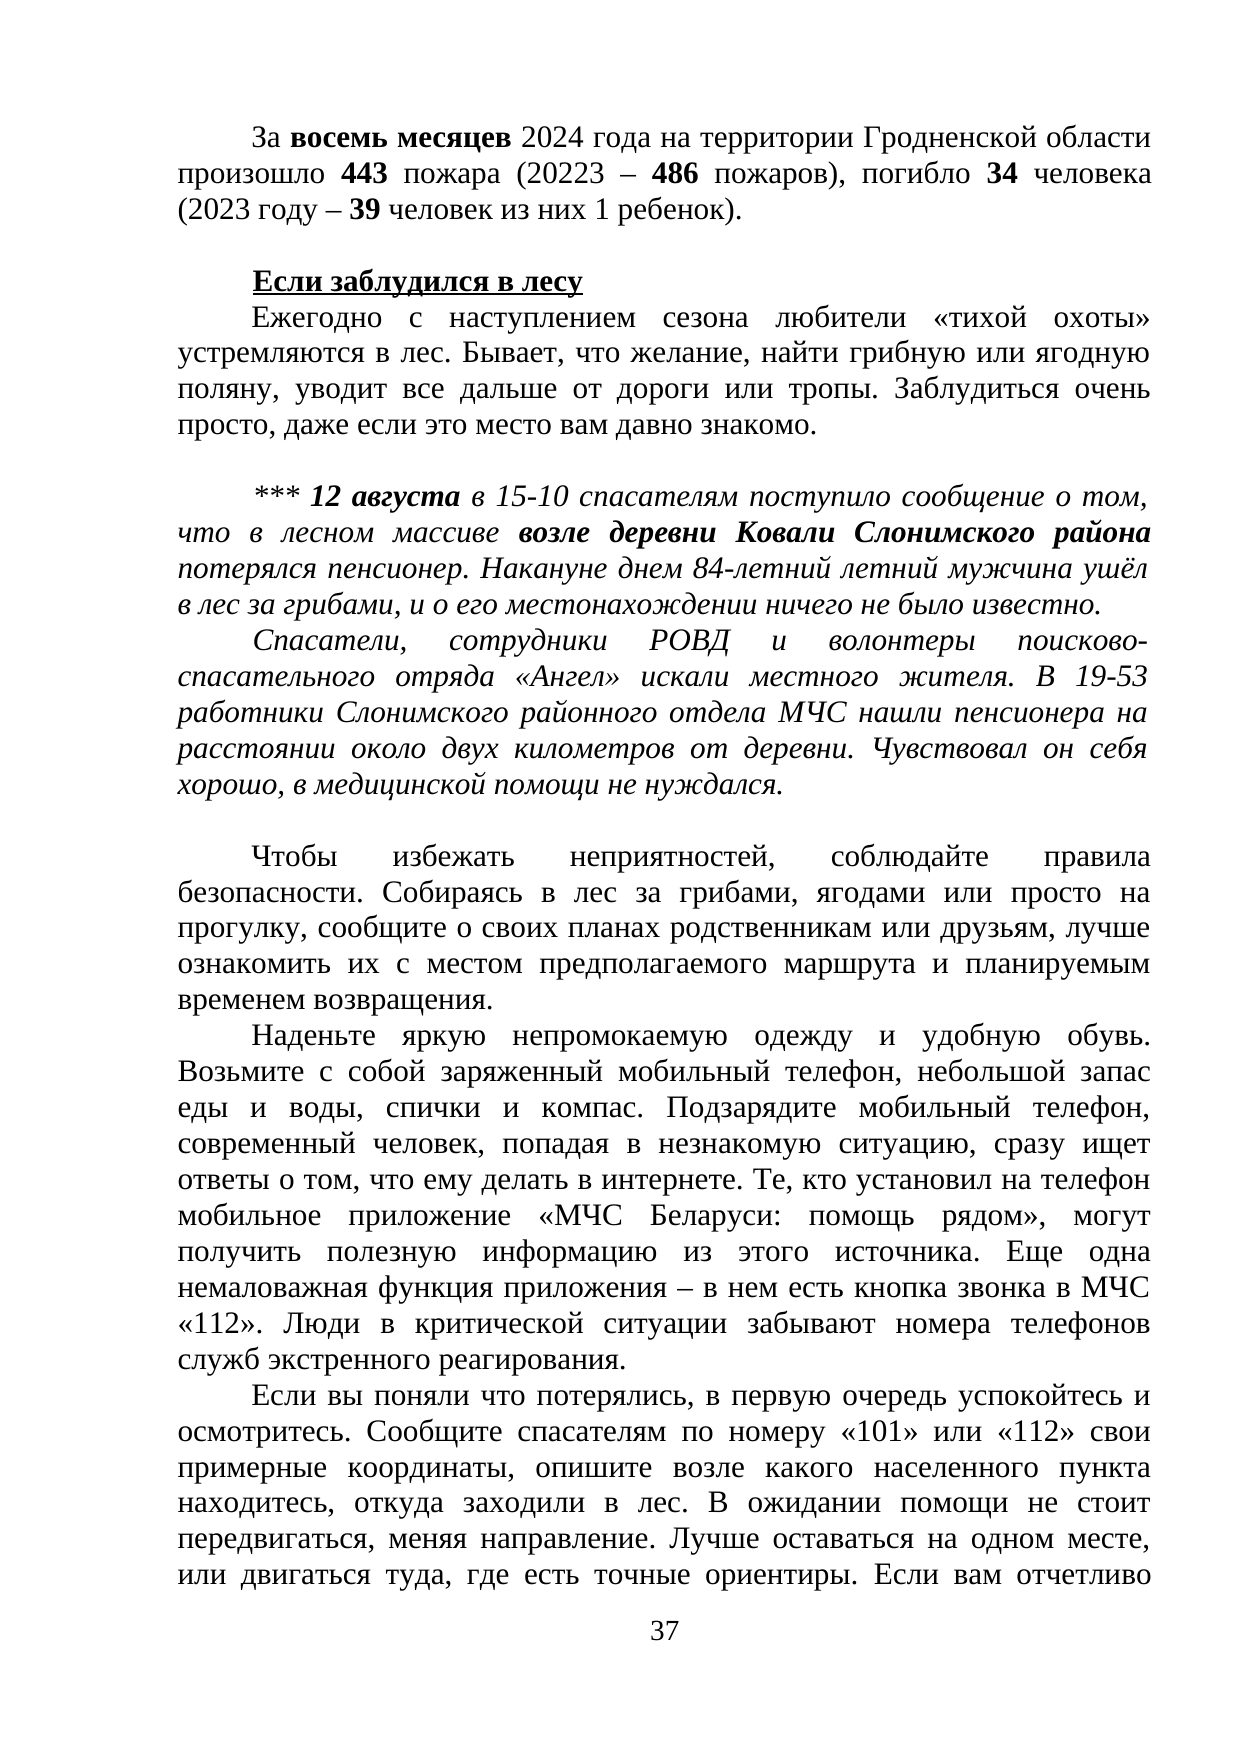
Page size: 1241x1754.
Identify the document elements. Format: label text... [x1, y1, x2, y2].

text Ежегодно с наступлением сезона любители «тихой охоты» устремляются в лес. Бывает, что желание, найти грибную или ягодную поляну, уводит все дальше от дороги или тропы. Заблудиться очень просто, даже если это место вам давно знакомо. [177, 298, 1152, 442]
text *** 12 августа в 15-10 спасателям поступило сообщение о том, что в лесном массиве возле деревни Ковали Слонимского района потерялся пенсионер. Накануне днем 84-летний летний мужчина ушёл в лес за грибами, и о его местонахождении ничего не было известно. [177, 477, 1152, 621]
text Спасатели, сотрудники РОВД и волонтеры поисково-спасательного отряда «Ангел» искали местного жителя. В 19-53 работники Слонимского районного отдела МЧС нашли пенсионера на расстоянии около двух километров от деревни. Чувствовал он себя хорошо, в медицинской помощи не нуждался. [177, 621, 1152, 801]
text Наденьте яркую непромокаемую одежду и удобную обувь. Возьмите с собой заряженный мобильный телефон, небольшой запас еды и воды, спички и компас. Подзарядите мобильный телефон, современный человек, попадая в незнакомую ситуацию, сразу ищет ответы о том, что ему делать в интернете. Те, кто установил на телефон мобильное приложение «МЧС Беларуси: помощь рядом», могут получить полезную информацию из этого источника. Еще одна немаловажная функция приложения – в нем есть кнопка звонка в МЧС «112». Люди в критической ситуации забывают номера телефонов служб экстренного реагирования. [177, 1017, 1152, 1376]
text Если заблудился в лесу [177, 262, 1152, 298]
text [177, 1376, 1152, 1592]
text Чтобы избежать неприятностей, соблюдайте правила безопасности. Собираясь в лес за грибами, ягодами или просто на прогулку, сообщите о своих планах родственникам или друзьям, лучше ознакомить их с местом предполагаемого маршрута и планируемым временем возвращения. [177, 837, 1152, 1017]
text За восемь месяцев 2024 года на территории Гродненской области произошло 443 пожара (20223 – 486 пожаров), погибло 34 человека (2023 году – 39 человек из них 1 ребенок). [177, 118, 1152, 226]
